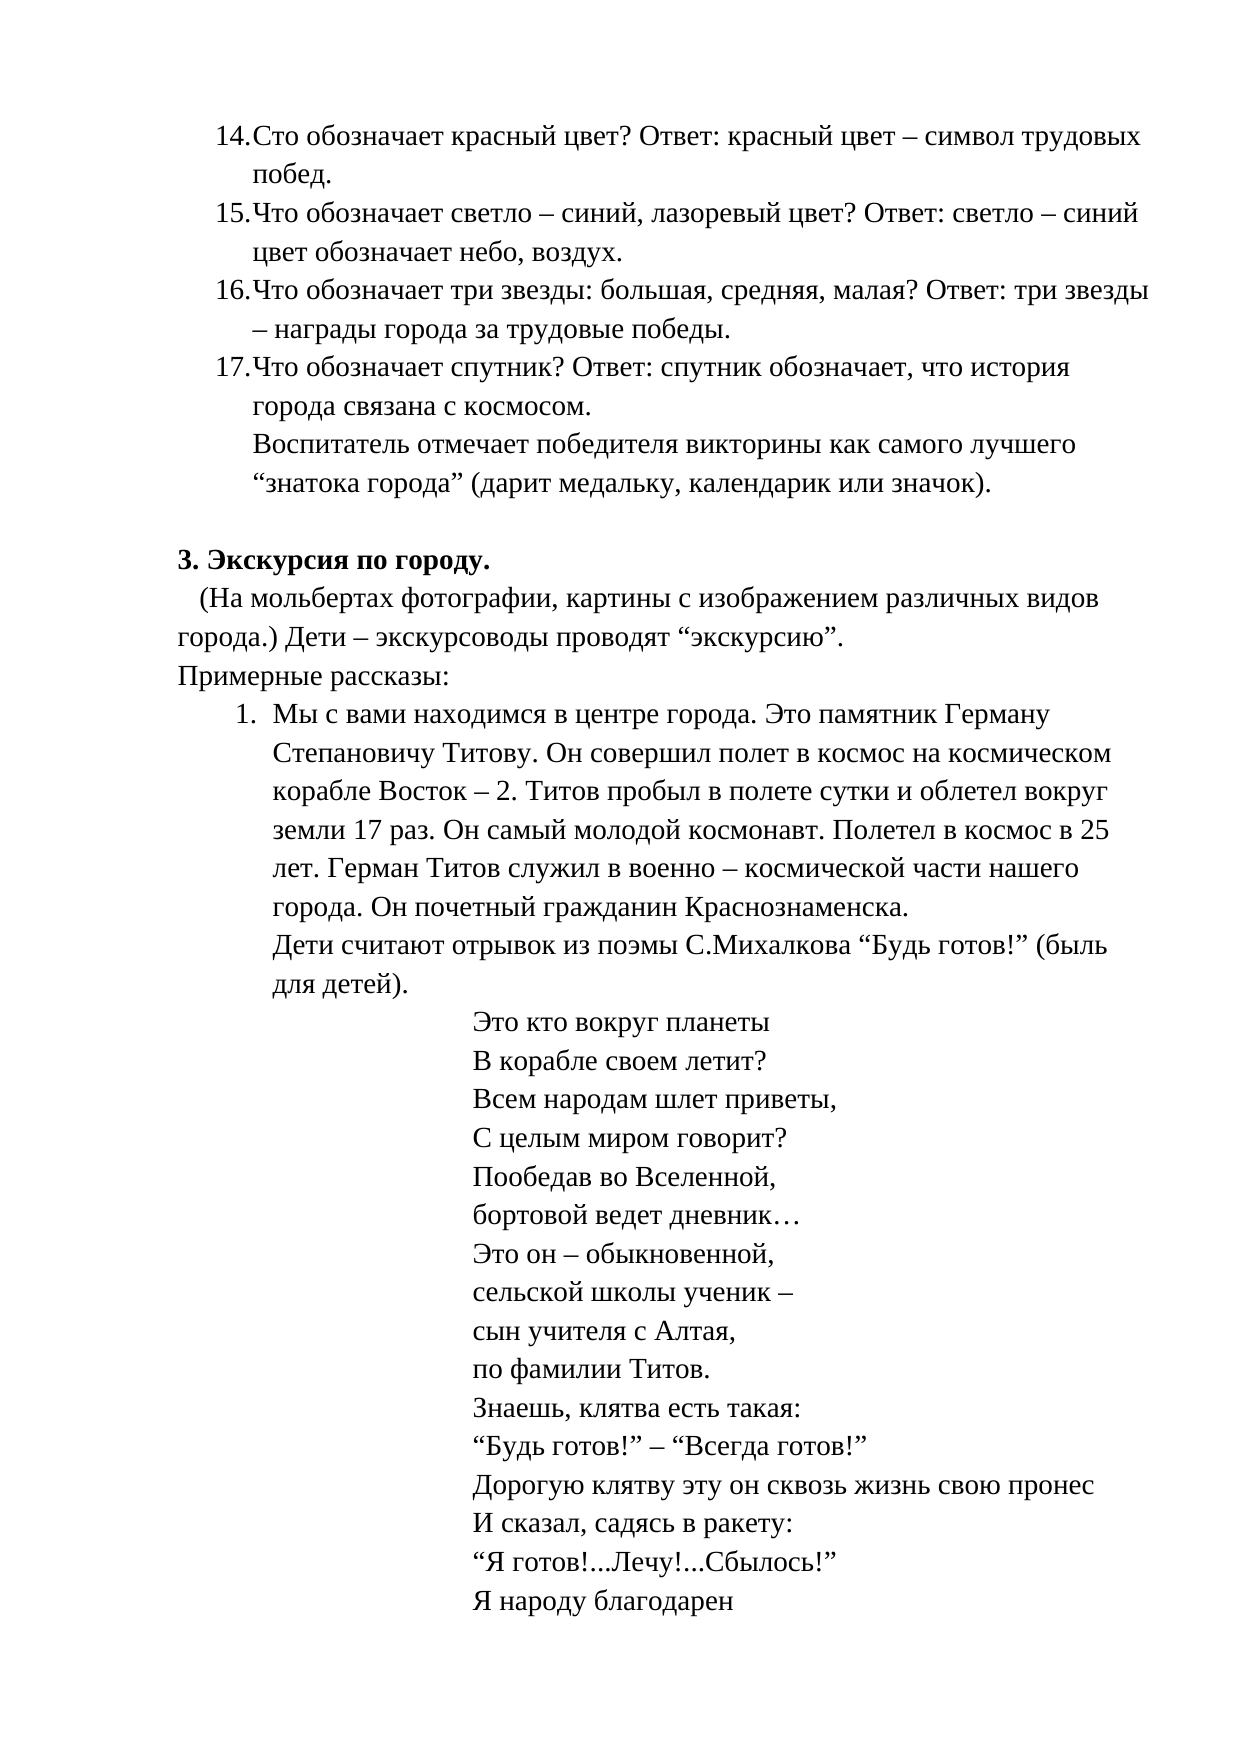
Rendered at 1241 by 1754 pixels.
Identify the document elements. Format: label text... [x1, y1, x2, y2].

list Это он – обыкновенной, [472, 1236, 1152, 1269]
list Примерные рассказы: [177, 658, 1152, 691]
list по фамилии Титов. [472, 1351, 1152, 1385]
list Это кто вокруг планеты [443, 1004, 1152, 1038]
list 3. Экскурсия по городу. [177, 542, 1152, 576]
list Пообедав во Вселенной, [472, 1159, 1152, 1192]
list В корабле своем летит? [472, 1043, 1152, 1077]
list И сказал, садясь в ракету: [472, 1506, 1152, 1539]
list сельской школы ученик – [472, 1274, 1152, 1308]
list Сто обозначает красный цвет? Ответ: красный цвет – символ трудовых побед. [215, 118, 1152, 190]
list Мы с вами находимся в центре города. Это памятник Герману Степановичу Титову. Он совершил полет в космос на космическом корабле Восток – 2. Титов пробыл в полете сутки и облетел вокруг земли 17 раз. Он самый молодой космонавт. Полетел в космос в 25 лет. Герман Титов служил в военно – космической части нашего города. Он почетный гражданин Краснознаменска. [235, 696, 1152, 922]
list бортовой ведет дневник… [472, 1197, 1152, 1231]
list “Я готов!...Лечу!...Сбылось!” [472, 1544, 1152, 1578]
list (На мольбертах фотографии, картины с изображением различных видов города.) Дети – экскурсоводы проводят “экскурсию”. [177, 581, 1152, 653]
list С целым миром говорит? [472, 1120, 1152, 1154]
list Воспитатель отмечает победителя викторины как самого лучшего “знатока города” (дарит медальку, календарик или значок). [252, 426, 1152, 498]
list Дорогую клятву эту он сквозь жизнь свою пронес [472, 1467, 1152, 1501]
list Что обозначает светло – синий, лазоревый цвет? Ответ: светло – синий цвет обозначает небо, воздух. [215, 195, 1152, 267]
list Я народу благодарен [472, 1583, 1152, 1616]
list “Будь готов!” – “Всегда готов!” [472, 1428, 1152, 1462]
list Что обозначает три звезды: большая, средняя, малая? Ответ: три звезды – награды города за трудовые победы. [215, 272, 1152, 344]
list Дети считают отрывок из поэмы С.Михалкова “Будь готов!” (быль для детей). [272, 927, 1152, 999]
list Что обозначает спутник? Ответ: спутник обозначает, что история города связана с космосом. [215, 349, 1152, 421]
list сын учителя с Алтая, [472, 1313, 1152, 1346]
list Знаешь, клятва есть такая: [472, 1390, 1152, 1423]
list Всем народам шлет приветы, [472, 1082, 1152, 1115]
